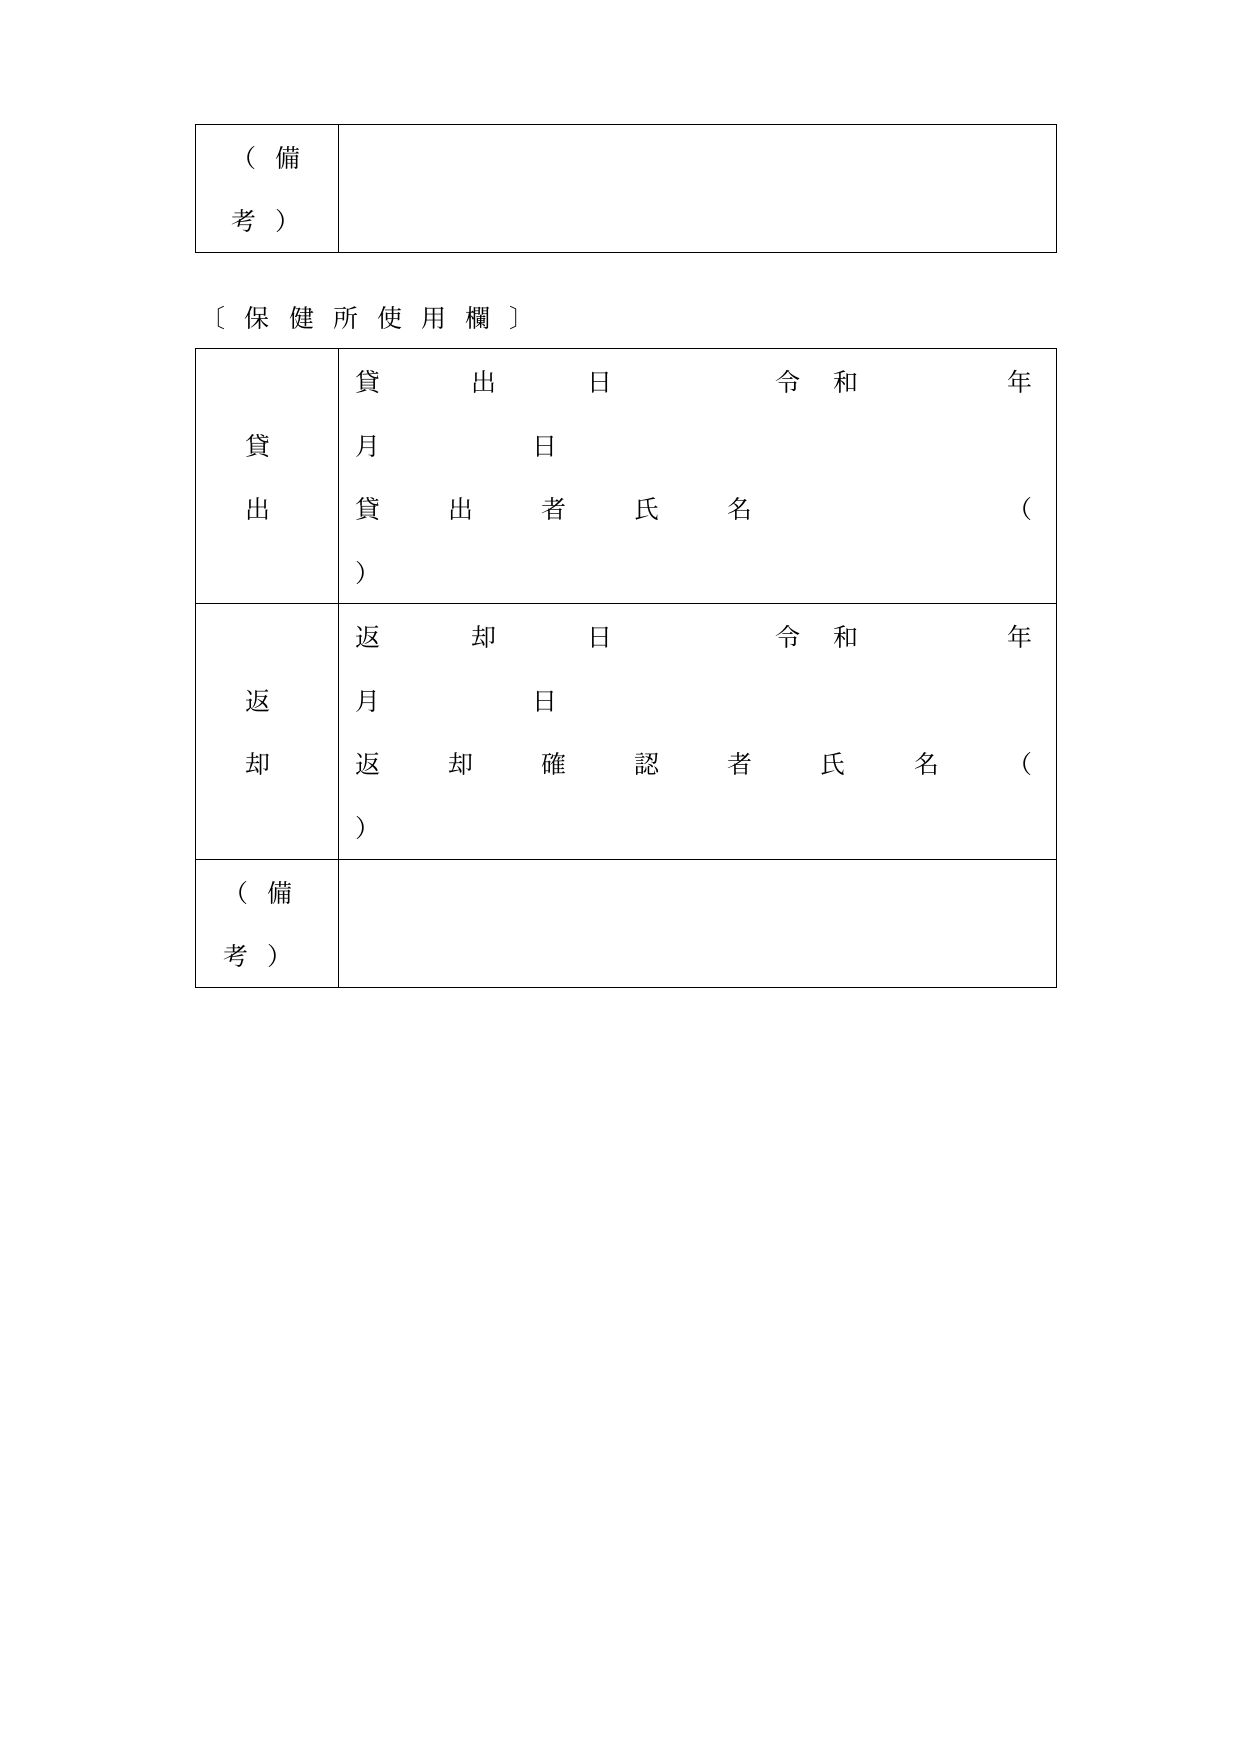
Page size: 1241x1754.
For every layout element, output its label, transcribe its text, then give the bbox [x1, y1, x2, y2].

table_cell [339, 860, 1056, 987]
text 〔保健所使用欄〕 [178, 284, 1062, 348]
table_cell （備 考） [196, 860, 338, 987]
table_header 貸 出 [196, 349, 338, 603]
table_cell （備 考） [196, 125, 338, 252]
table_cell [339, 125, 1056, 252]
table_cell 返 却 [196, 604, 338, 858]
table_header 貸 出 日 令和 年 月 日 貸出者氏名 （ ） [339, 349, 1056, 603]
table_cell 返 却 日 令和 年 月 日 返却確認者氏名（ ） [339, 604, 1056, 858]
